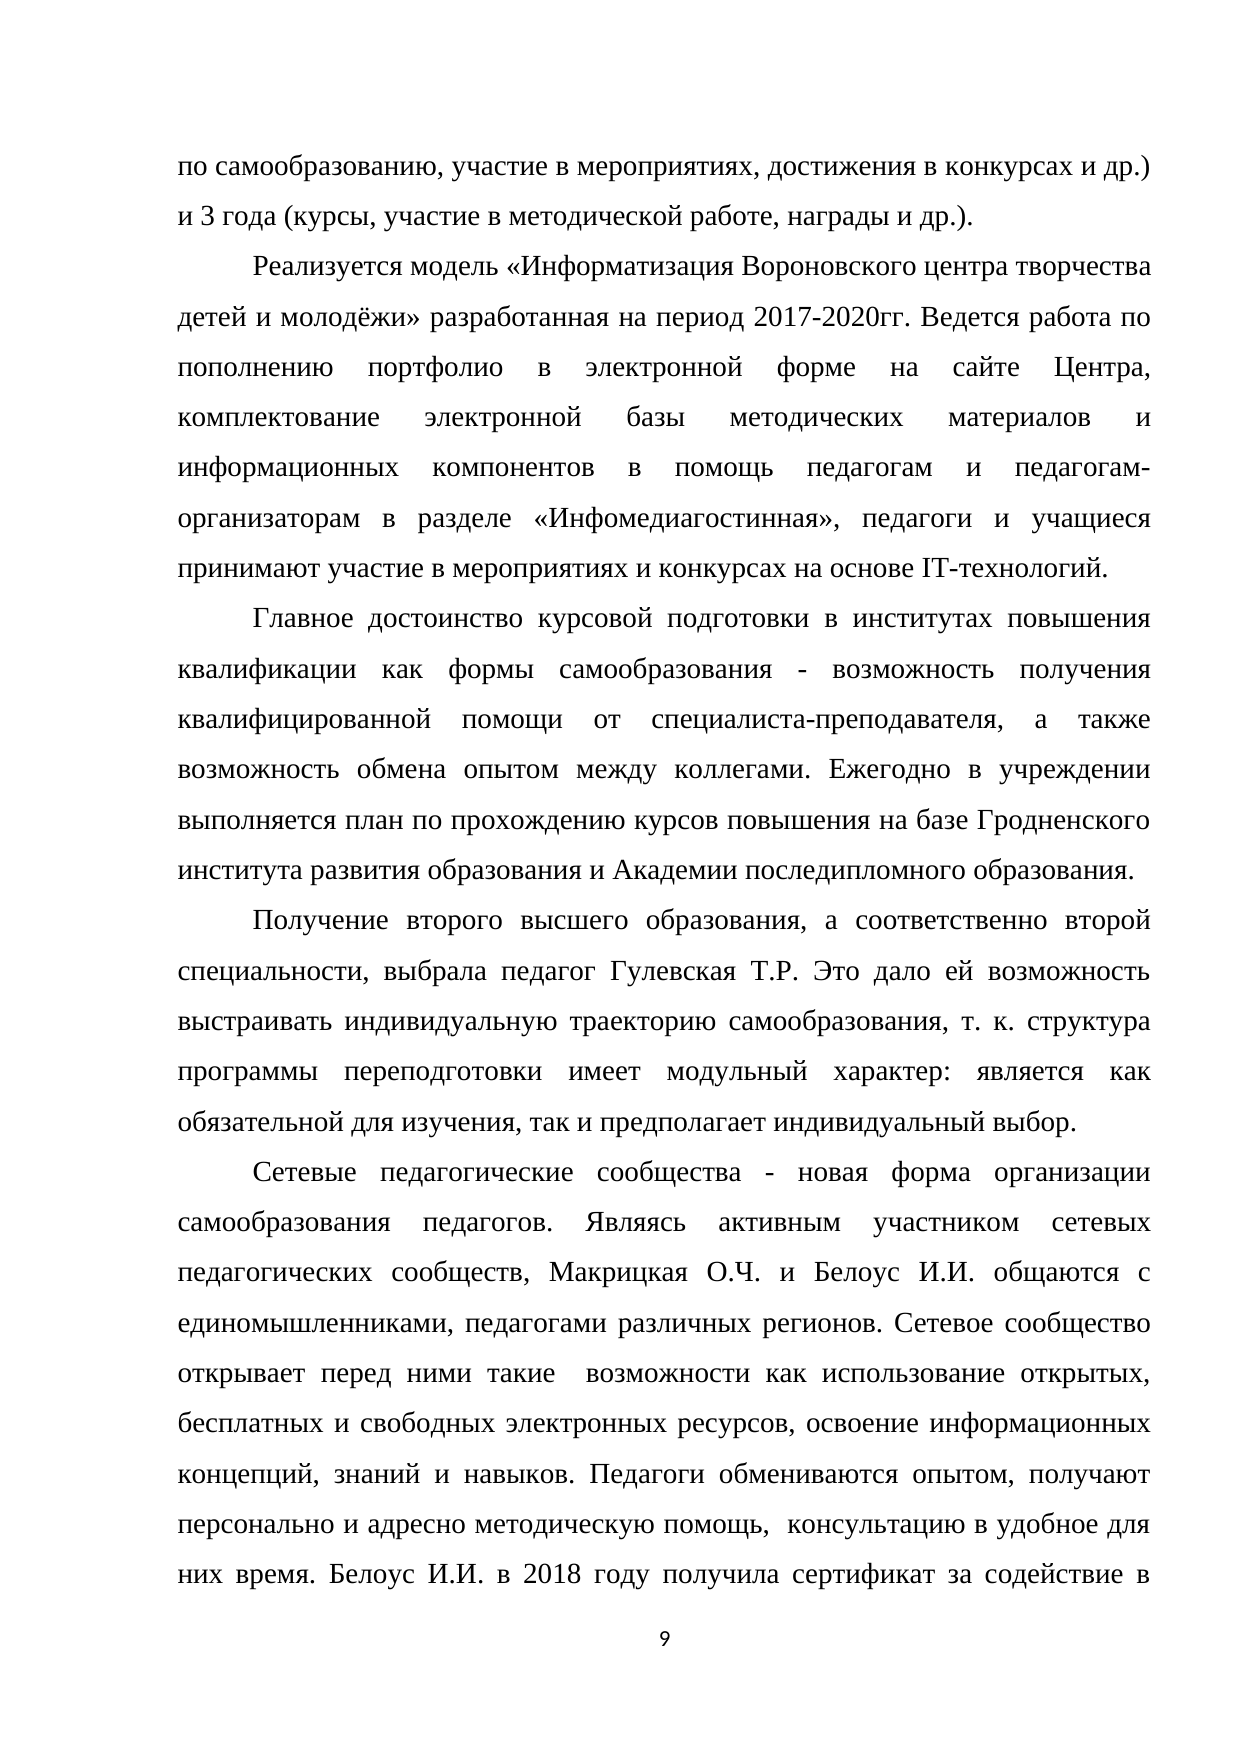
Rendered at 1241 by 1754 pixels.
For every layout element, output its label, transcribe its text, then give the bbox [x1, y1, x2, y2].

text Реализуется модель «Информатизация Вороновского центра творчества детей и молодёжи» разработанная на период 2017-2020гг. Ведется работа по пополнению портфолио в электронной форме на сайте Центра, комплектование электронной базы методических материалов и информационных компонентов в помощь педагогам и педагогам-организаторам в разделе «Инфомедиагостинная», педагоги и учащиеся принимают участие в мероприятиях и конкурсах на основе ІТ-технологий. [177, 248, 1152, 584]
text Главное достоинство курсовой подготовки в институтах повышения квалификации как формы самообразования - возможность получения квалифицированной помощи от специалиста-преподавателя, а также возможность обмена опытом между коллегами. Ежегодно в учреждении выполняется план по прохождению курсов повышения на базе Гродненского института развития образования и Академии последипломного образования. [177, 601, 1152, 886]
text Получение второго высшего образования, а соответственно второй специальности, выбрала педагог Гулевская Т.Р. Это дало ей возможность выстраивать индивидуальную траекторию самообразования, т. к. структура программы переподготовки имеет модульный характер: является как обязательной для изучения, так и предполагает индивидуальный выбор. [177, 902, 1152, 1137]
